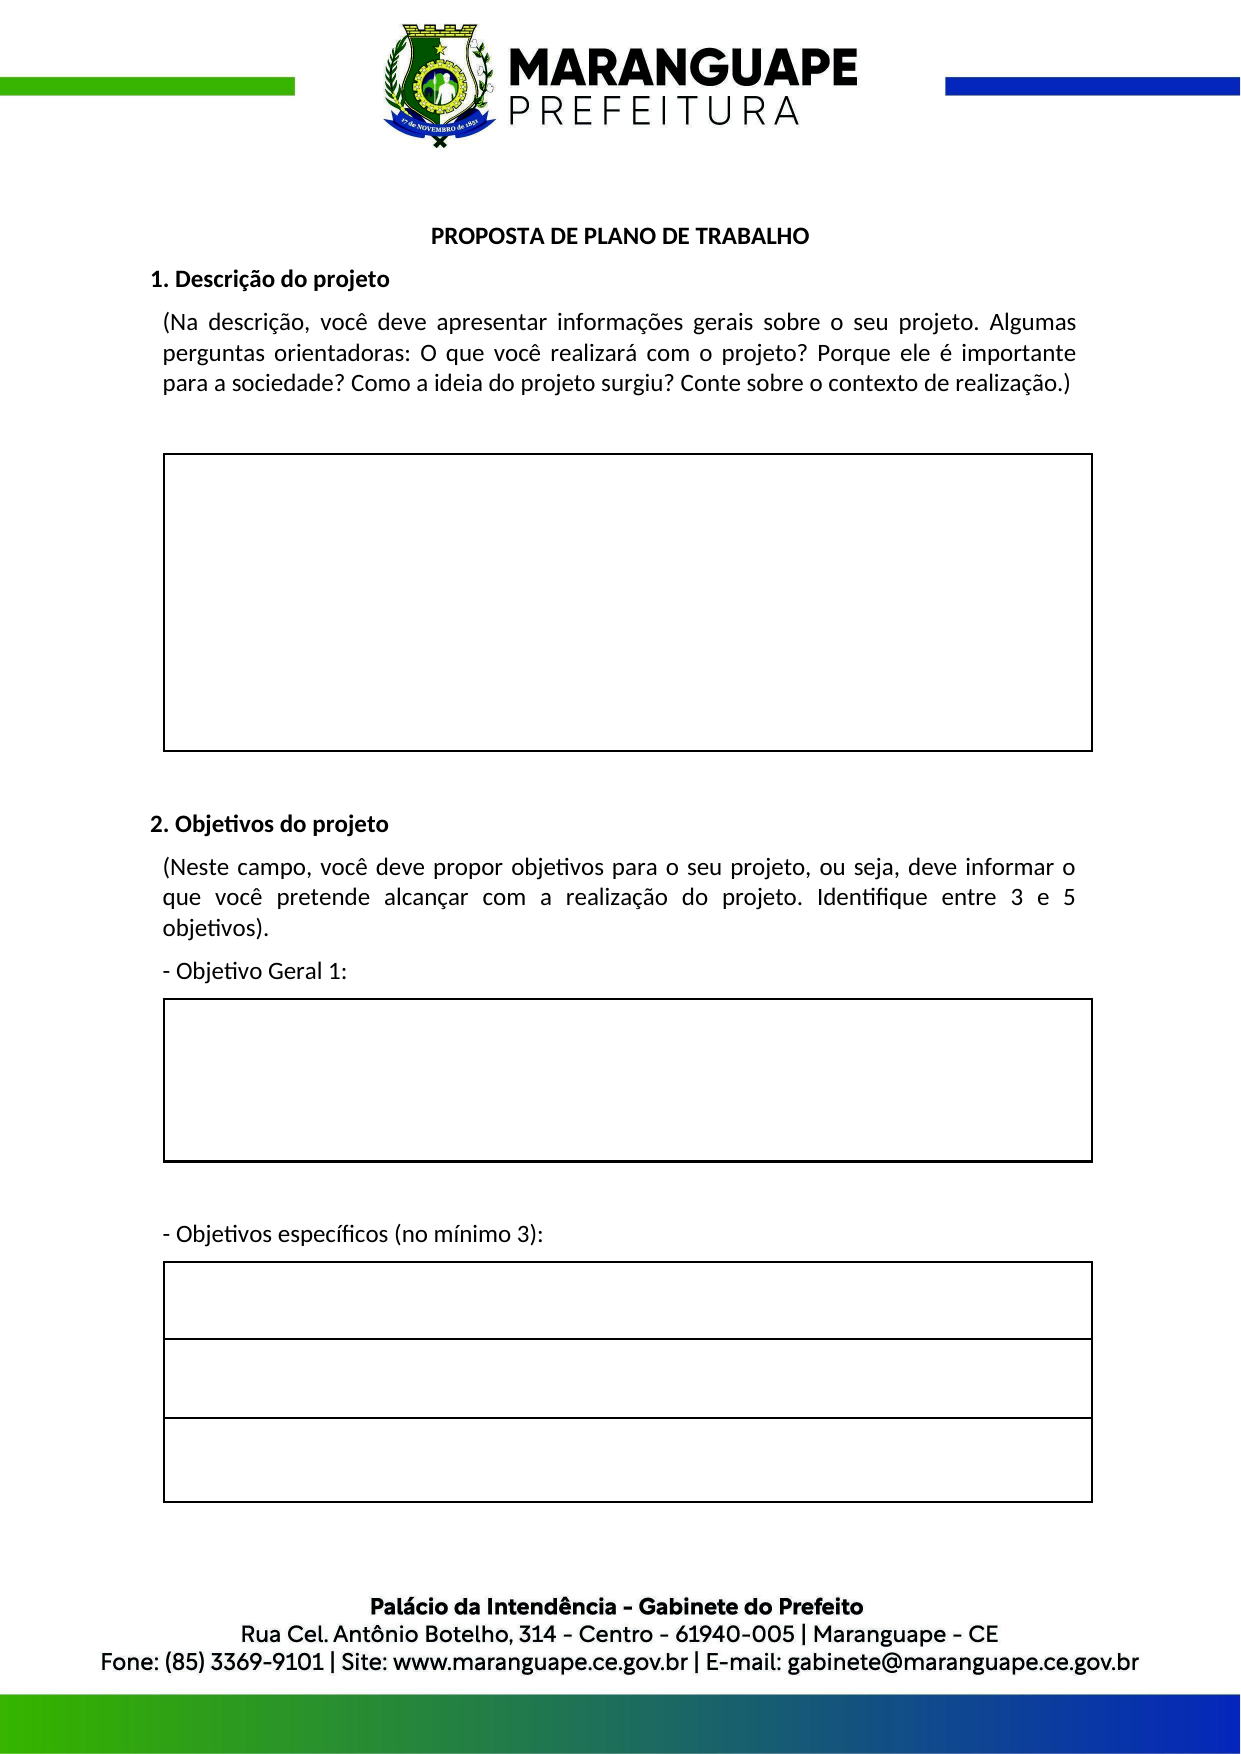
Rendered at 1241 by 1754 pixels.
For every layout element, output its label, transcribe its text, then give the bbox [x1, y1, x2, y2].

text (Na descrição, você deve apresentar informações gerais sobre o seu projeto. Algumas perguntas orientadoras: O que você realizará com o projeto? Porque ele é importante para a sociedade? Como a ideia do projeto surgiu? Conte sobre o contexto de realização.) [162, 306, 1078, 398]
picture [0, 1576, 1241, 1754]
table_header [165, 1000, 1091, 1160]
table_cell [165, 1340, 1091, 1417]
table_cell [165, 1419, 1091, 1501]
text PROPOSTA DE PLANO DE TRABALHO [162, 220, 1078, 251]
text 1. Descrição do projeto [150, 263, 1078, 294]
text - Objetivo Geral 1: [162, 955, 1078, 985]
text - Objetivos específicos (no mínimo 3): [162, 1218, 1078, 1248]
picture [0, 0, 1241, 205]
text 2. Objetivos do projeto [150, 808, 1078, 838]
table_header [165, 455, 1091, 750]
text (Neste campo, você deve propor objetivos para o seu projeto, ou seja, deve informar o que você pretende alcançar com a realização do projeto. Identifique entre 3 e 5 objetivos). [162, 851, 1078, 942]
table_header [165, 1263, 1091, 1338]
